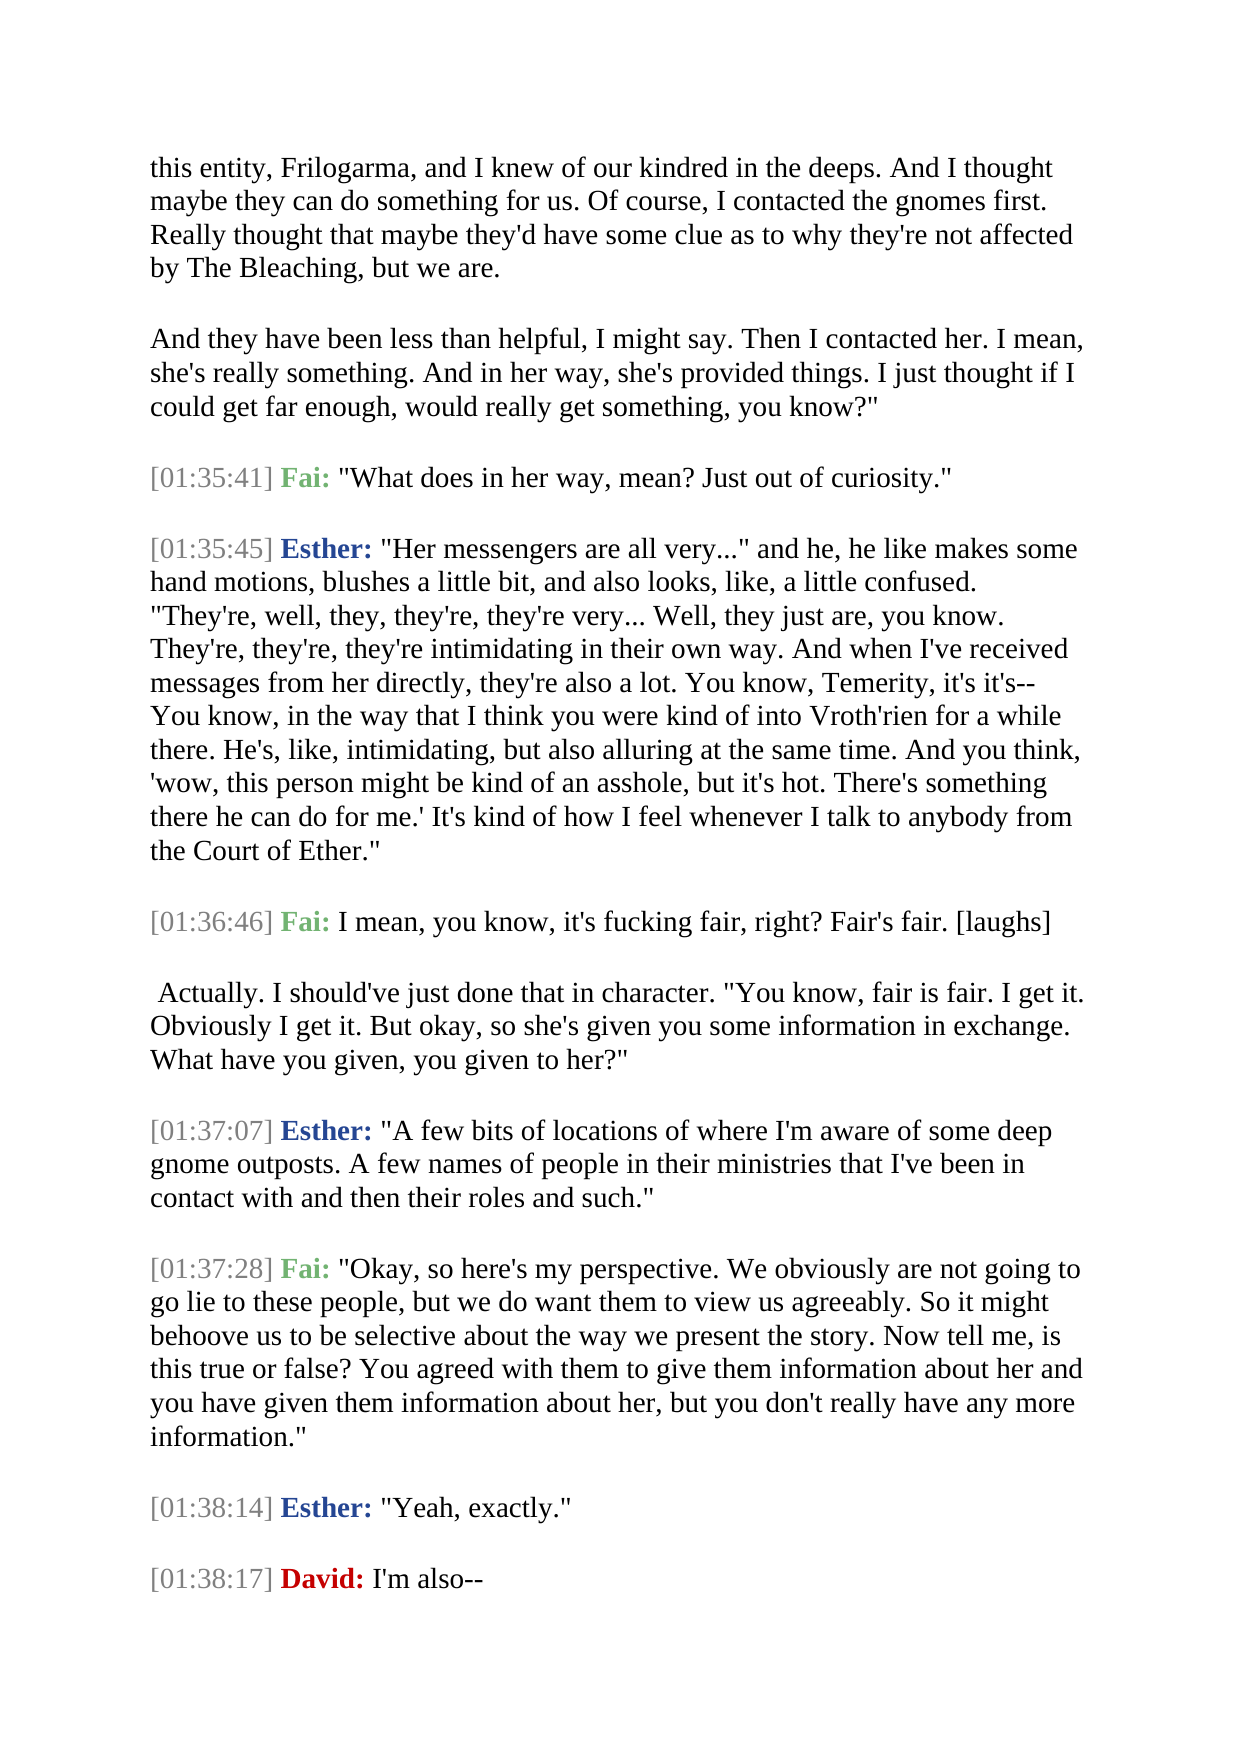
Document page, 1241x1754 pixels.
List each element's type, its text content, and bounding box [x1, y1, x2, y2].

text [01:35:41] Fai: "What does in her way, mean? Just out of curiosity." [150, 460, 1090, 493]
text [150, 150, 1090, 284]
text Actually. I should've just done that in character. "You know, fair is fair. I get it. Obviously I get it. But okay, so she's given you some information in exchange. What have you given, you given to her?" [150, 975, 1090, 1075]
text [01:38:14] Esther: "Yeah, exactly." [150, 1490, 1090, 1523]
text [01:37:28] Fai: "Okay, so here's my perspective. We obviously are not going to go lie to these people, but we do want them to view us agreeably. So it might behoove us to be selective about the way we present the story. Now tell me, is this true or false? You agreed with them to give them information about her and you have given them information about her, but you don't really have any more information." [150, 1251, 1090, 1452]
text [01:35:45] Esther: "Her messengers are all very..." and he, he like makes some hand motions, blushes a little bit, and also looks, like, a little confused. "They're, well, they, they're, they're very... Well, they just are, you know. They're, they're, they're intimidating in their own way. And when I've received messages from her directly, they're also a lot. You know, Temerity, it's it's-- You know, in the way that I think you were kind of into Vroth'rien for a while there. He's, like, intimidating, but also alluring at the same time. And you think, 'wow, this person might be kind of an asshole, but it's hot. There's something there he can do for me.' It's kind of how I feel whenever I talk to anybody from the Court of Ether." [150, 531, 1090, 866]
text And they have been less than helpful, I might say. Then I contacted her. I mean, she's really something. And in her way, she's provided things. I just thought if I could get far enough, would really get something, you know?" [150, 322, 1090, 422]
text [01:36:46] Fai: I mean, you know, it's fucking fair, right? Fair's fair. [laughs] [150, 904, 1090, 937]
text [01:38:17] David: I'm also-- [150, 1561, 1090, 1594]
text [01:37:07] Esther: "A few bits of locations of where I'm aware of some deep gnome outposts. A few names of people in their ministries that I've been in contact with and then their roles and such." [150, 1113, 1090, 1213]
